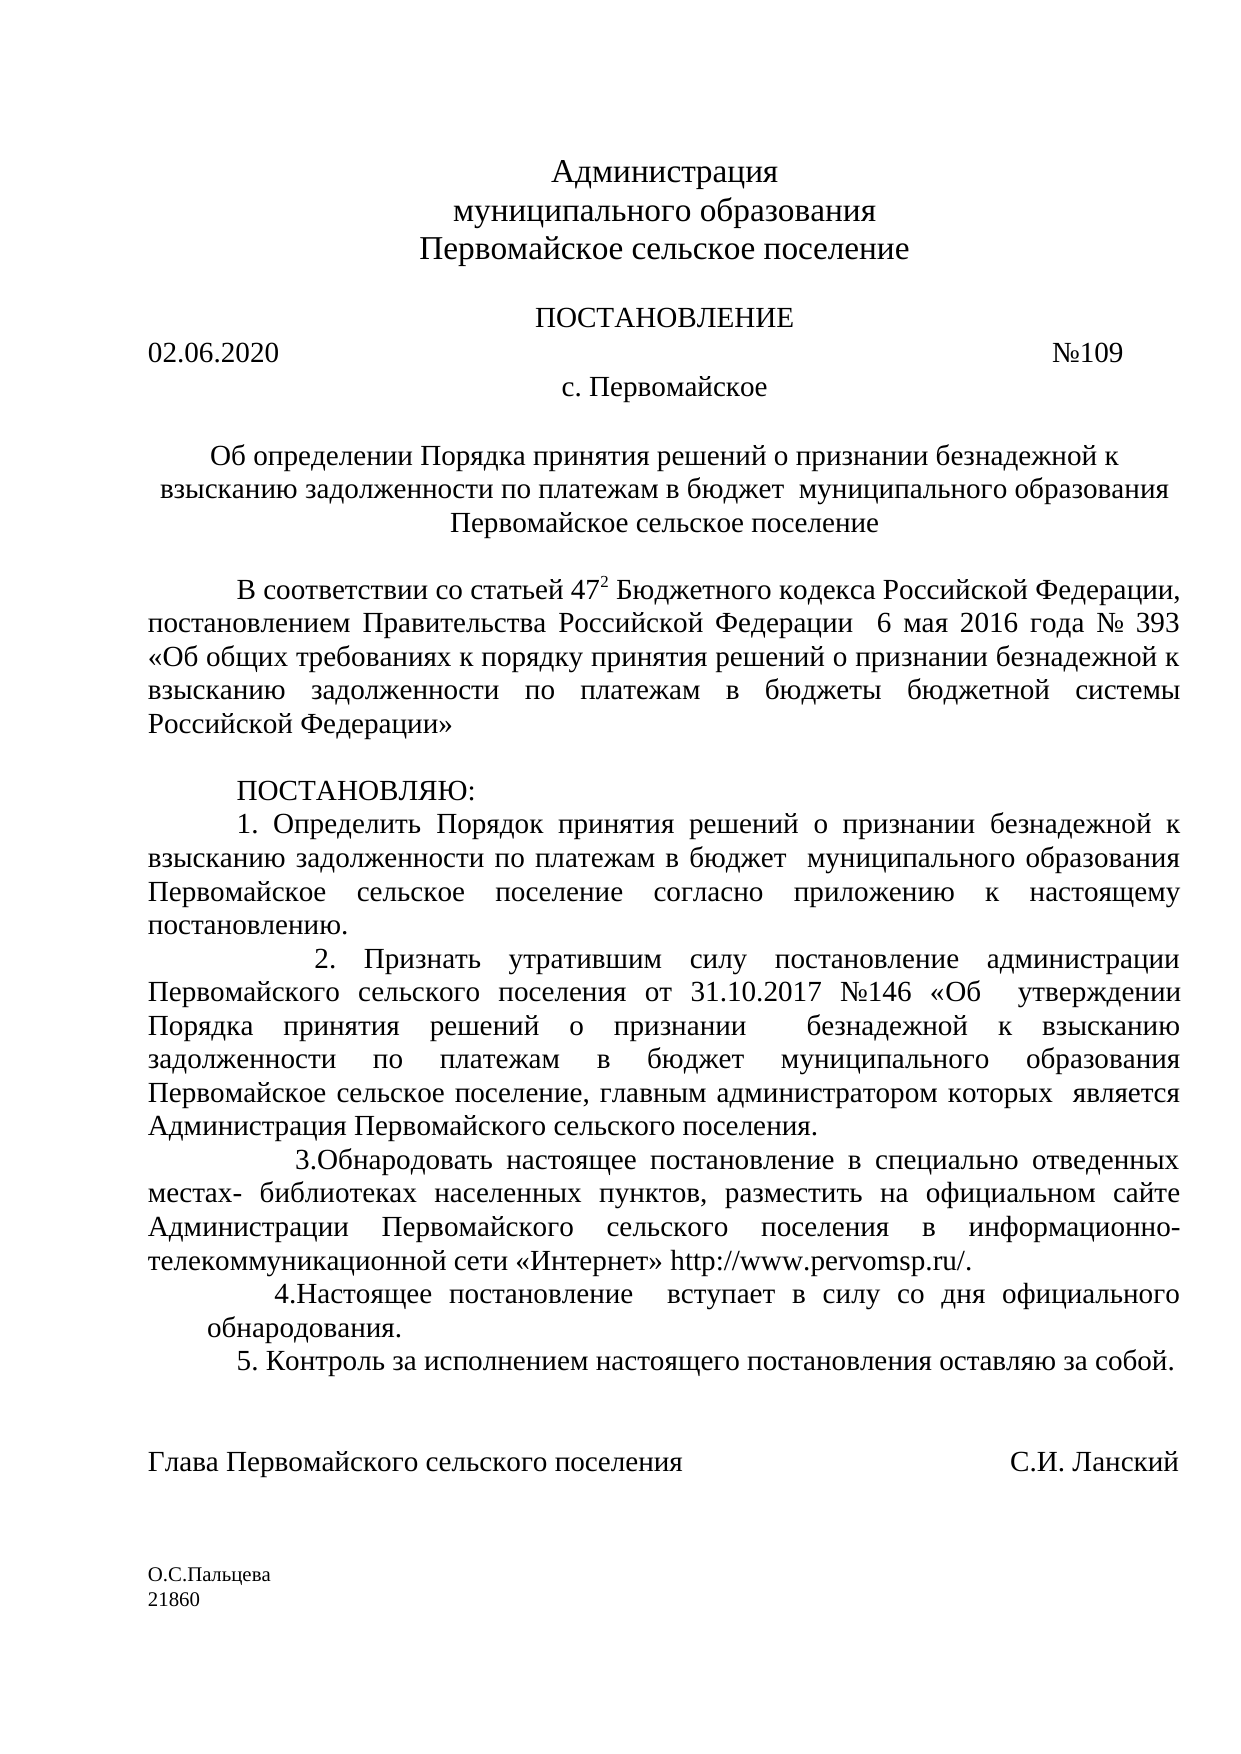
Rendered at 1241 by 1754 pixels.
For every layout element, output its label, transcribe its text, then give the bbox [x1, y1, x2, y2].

text ПОСТАНОВЛЕНИЕ [148, 300, 1181, 334]
text Администрация [148, 152, 1181, 190]
text Первомайское сельское поселение [148, 228, 1181, 267]
text 5. Контроль за исполнением настоящего постановления оставляю за собой. [148, 1343, 1181, 1377]
text 02.06.2020 №109 [148, 335, 1181, 369]
text 2. Признать утратившим силу постановление администрации Первомайского сельского поселения от 31.10.2017 №146 «Об утверждении Порядка принятия решений о признании безнадежной к взысканию задолженности по платежам в бюджет муниципального образования Первомайское сельское поселение, главным администратором которых является Администрация Первомайского сельского поселения. [148, 941, 1181, 1142]
text ПОСТАНОВЛЯЮ: [148, 773, 1181, 807]
text с. Первомайское [148, 369, 1181, 402]
text 4.Настоящее постановление вступает в силу со дня официального обнародования. [207, 1276, 1181, 1343]
text 1. Определить Порядок принятия решений о признании безнадежной к взысканию задолженности по платежам в бюджет муниципального образования Первомайское сельское поселение согласно приложению к настоящему постановлению. [148, 807, 1181, 941]
text муниципального образования [148, 190, 1181, 228]
text В соответствии со статьей 472 Бюджетного кодекса Российской Федерации, постановлением Правительства Российской Федерации 6 мая 2016 года № 393 «Об общих требованиях к порядку принятия решений о признании безнадежной к взысканию задолженности по платежам в бюджеты бюджетной системы Российской Федерации» [148, 572, 1181, 739]
text 21860 [148, 1586, 1181, 1611]
text О.С.Пальцева [148, 1561, 1181, 1586]
text Глава Первомайского сельского поселения С.И. Ланский [148, 1444, 1181, 1477]
text Об определении Порядка принятия решений о признании безнадежной к взысканию задолженности по платежам в бюджет муниципального образования Первомайское сельское поселение [148, 438, 1181, 538]
text 3.Обнародовать настоящее постановление в специально отведенных местах- библиотеках населенных пунктов, разместить на официальном сайте Администрации Первомайского сельского поселения в информационно-телекоммуникационной сети «Интернет» http://www.pervomsp.ru/. [148, 1142, 1181, 1276]
